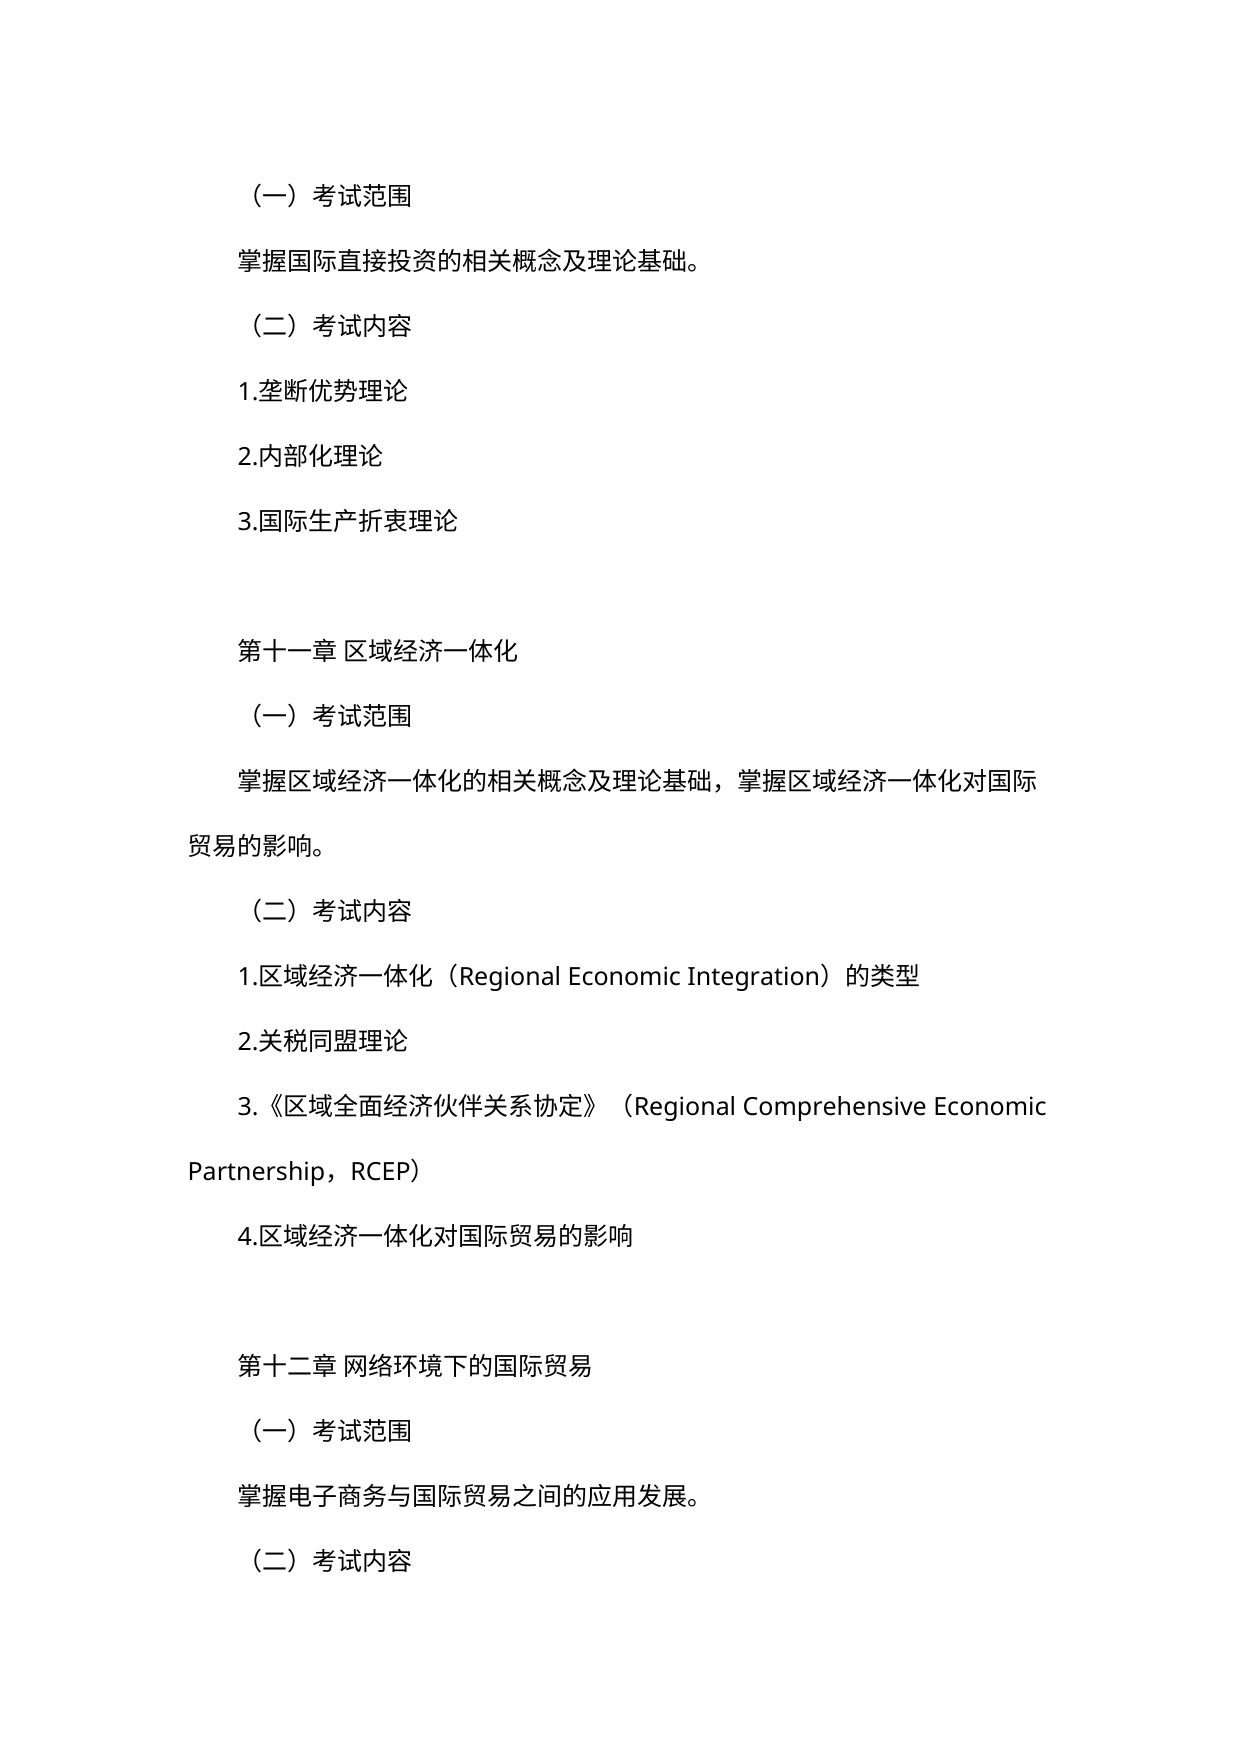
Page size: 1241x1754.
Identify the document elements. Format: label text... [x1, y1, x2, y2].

text 掌握国际直接投资的相关概念及理论基础。 [187, 227, 1053, 292]
text （一）考试范围 [187, 682, 1053, 747]
text 掌握电子商务与国际贸易之间的应用发展。 [187, 1462, 1053, 1527]
text 2.关税同盟理论 [187, 1007, 1053, 1072]
text 3.《区域全面经济伙伴关系协定》（Regional Comprehensive Economic Partnership，RCEP） [187, 1072, 1053, 1202]
text 1.垄断优势理论 [187, 357, 1053, 422]
text 4.区域经济一体化对国际贸易的影响 [187, 1202, 1053, 1267]
text （一）考试范围 [187, 1397, 1053, 1462]
text 1.区域经济一体化（Regional Economic Integration）的类型 [187, 942, 1053, 1007]
text 第十二章 网络环境下的国际贸易 [187, 1332, 1053, 1397]
text （二）考试内容 [187, 877, 1053, 942]
text （二）考试内容 [187, 1527, 1053, 1592]
text （二）考试内容 [187, 292, 1053, 357]
text （一）考试范围 [187, 162, 1053, 227]
text 2.内部化理论 [187, 422, 1053, 487]
text 3.国际生产折衷理论 [187, 487, 1053, 552]
text 掌握区域经济一体化的相关概念及理论基础，掌握区域经济一体化对国际贸易的影响。 [187, 747, 1053, 877]
text 第十一章 区域经济一体化 [187, 617, 1053, 682]
